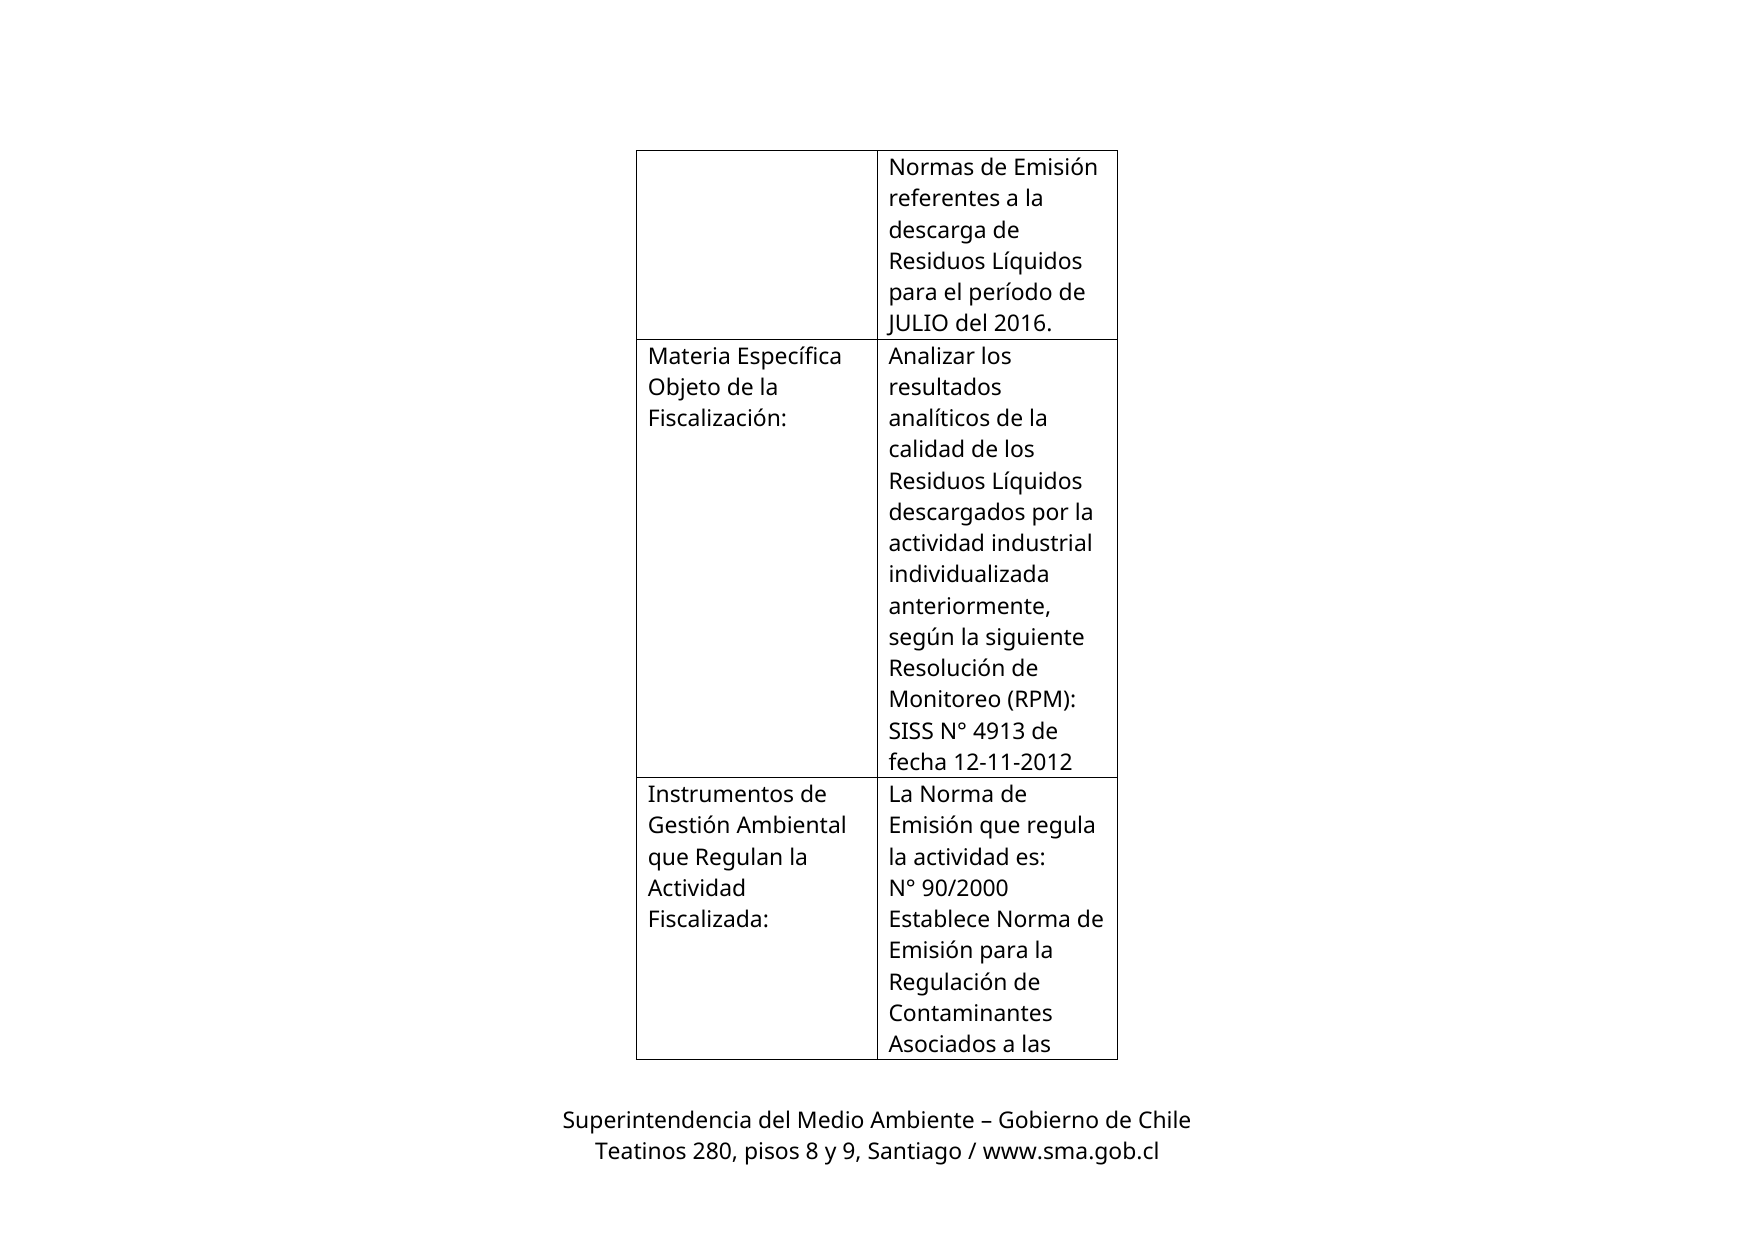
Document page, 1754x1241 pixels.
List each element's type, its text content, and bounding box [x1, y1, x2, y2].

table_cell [878, 778, 1117, 1059]
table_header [878, 151, 1117, 338]
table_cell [637, 778, 877, 1059]
table_cell Materia Específica Objeto de la Fiscalización: [637, 340, 877, 777]
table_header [637, 151, 877, 338]
table_cell Analizar los resultados analíticos de la calidad de los Residuos Líquidos descargados por la actividad industrial individualizada anteriormente, según la siguiente Resolución de Monitoreo (RPM): SISS N° 4913 de fecha 12-11-2012 [878, 340, 1117, 777]
